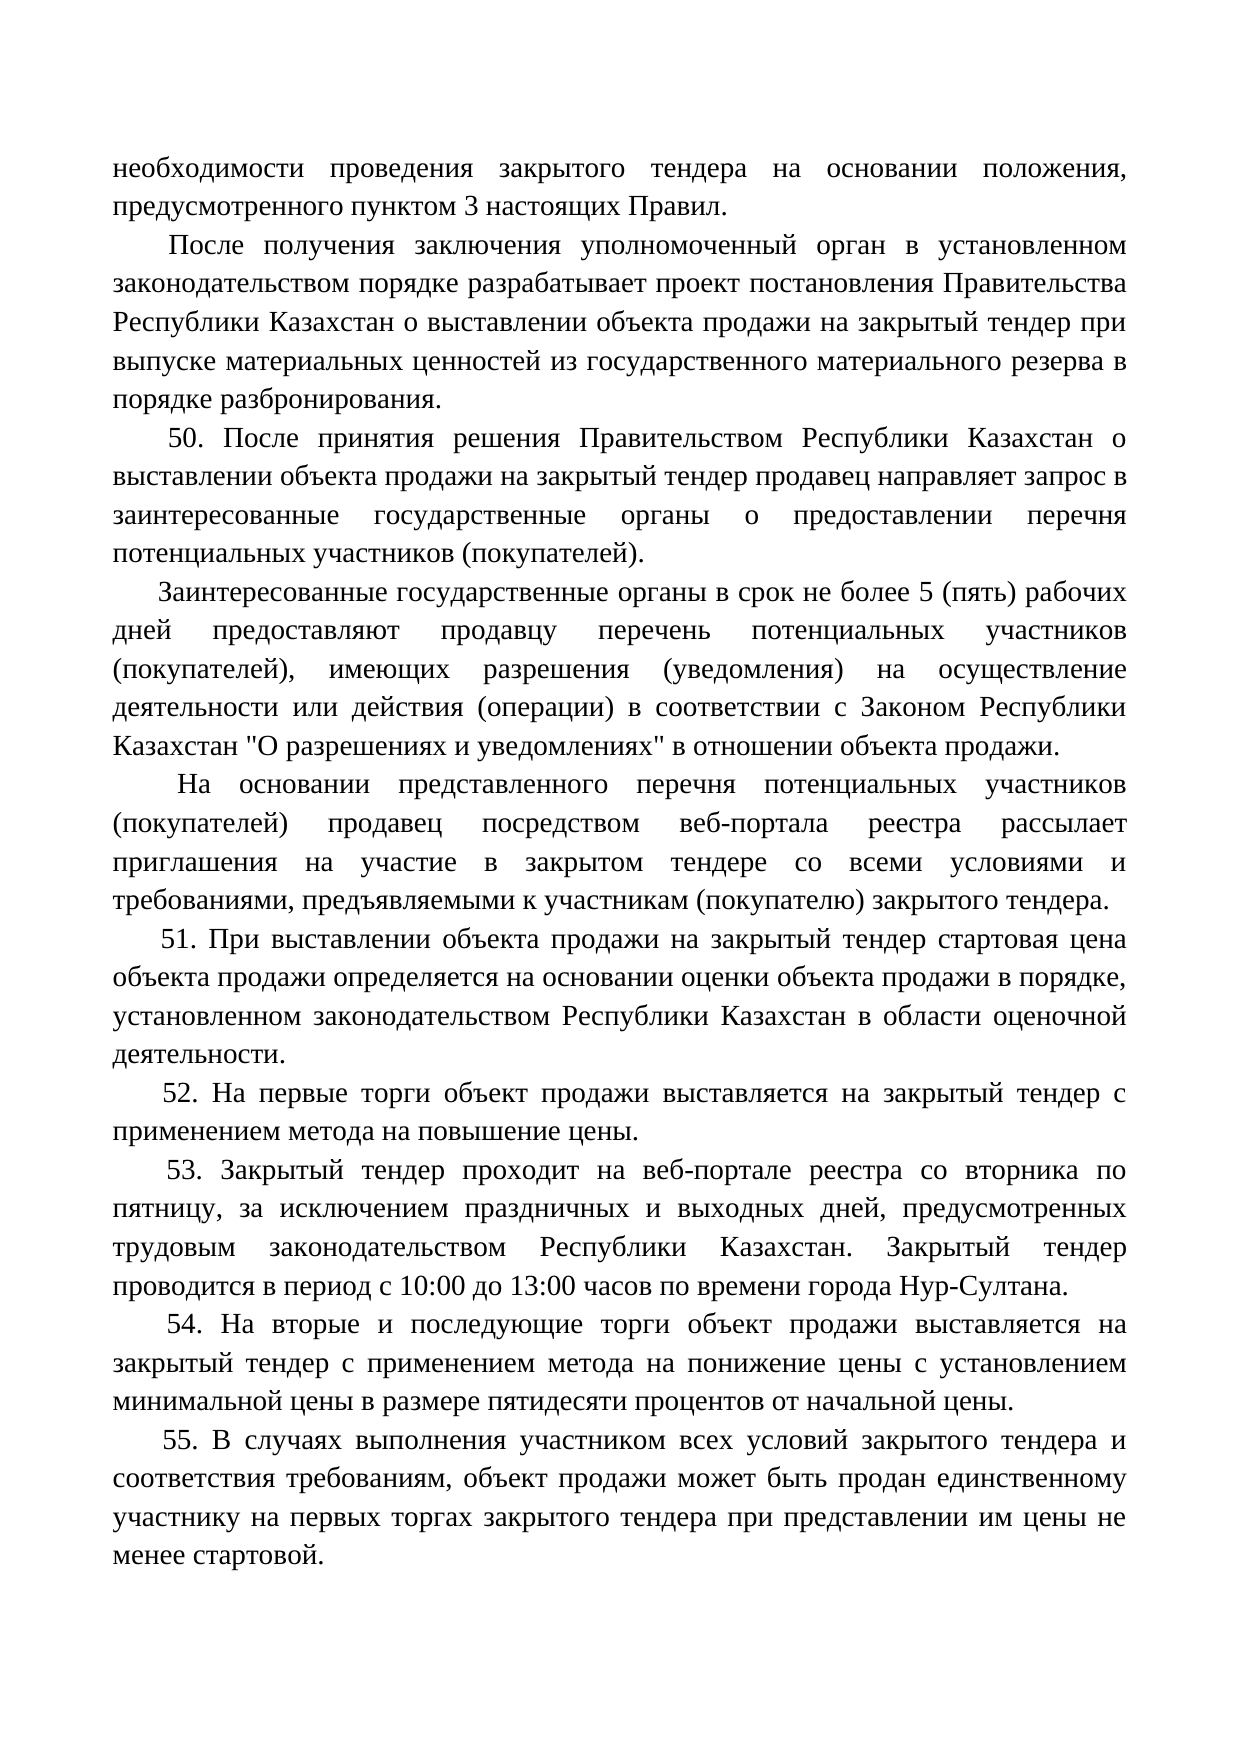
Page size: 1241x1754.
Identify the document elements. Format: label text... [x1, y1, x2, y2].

text 51. При выставлении объекта продажи на закрытый тендер стартовая цена объекта продажи определяется на основании оценки объекта продажи в порядке, установленном законодательством Республики Казахстан в области оценочной деятельности. [112, 921, 1128, 1070]
text На основании представленного перечня потенциальных участников (покупателей) продавец посредством веб-портала реестра рассылает приглашения на участие в закрытом тендере со всеми условиями и требованиями, предъявляемыми к участникам (покупателю) закрытого тендера. [112, 767, 1128, 916]
text 53. Закрытый тендер проходит на веб-портале реестра со вторника по пятницу, за исключением праздничных и выходных дней, предусмотренных трудовым законодательством Республики Казахстан. Закрытый тендер проводится в период с 10:00 до 13:00 часов по времени города Нур-Султана. [112, 1152, 1128, 1301]
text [112, 150, 1128, 222]
text 54. На вторые и последующие торги объект продажи выставляется на закрытый тендер с применением метода на понижение цены с установлением минимальной цены в размере пятидесяти процентов от начальной цены. [112, 1306, 1128, 1417]
text После получения заключения уполномоченный орган в установленном законодательством порядке разрабатывает проект постановления Правительства Республики Казахстан о выставлении объекта продажи на закрытый тендер при выпуске материальных ценностей из государственного материального резерва в порядке разбронирования. [112, 227, 1128, 415]
text 52. На первые торги объект продажи выставляется на закрытый тендер с применением метода на повышение цены. [112, 1075, 1128, 1147]
text 50. После принятия решения Правительством Республики Казахстан о выставлении объекта продажи на закрытый тендер продавец направляет запрос в заинтересованные государственные органы о предоставлении перечня потенциальных участников (покупателей). [112, 420, 1128, 569]
text 55. В случаях выполнения участником всех условий закрытого тендера и соответствия требованиям, объект продажи может быть продан единственному участнику на первых торгах закрытого тендера при представлении им цены не менее стартовой. [112, 1422, 1128, 1571]
text Заинтересованные государственные органы в срок не более 5 (пять) рабочих дней предоставляют продавцу перечень потенциальных участников (покупателей), имеющих разрешения (уведомления) на осуществление деятельности или действия (операции) в соответствии с Законом Республики Казахстан "О разрешениях и уведомлениях" в отношении объекта продажи. [112, 574, 1128, 762]
